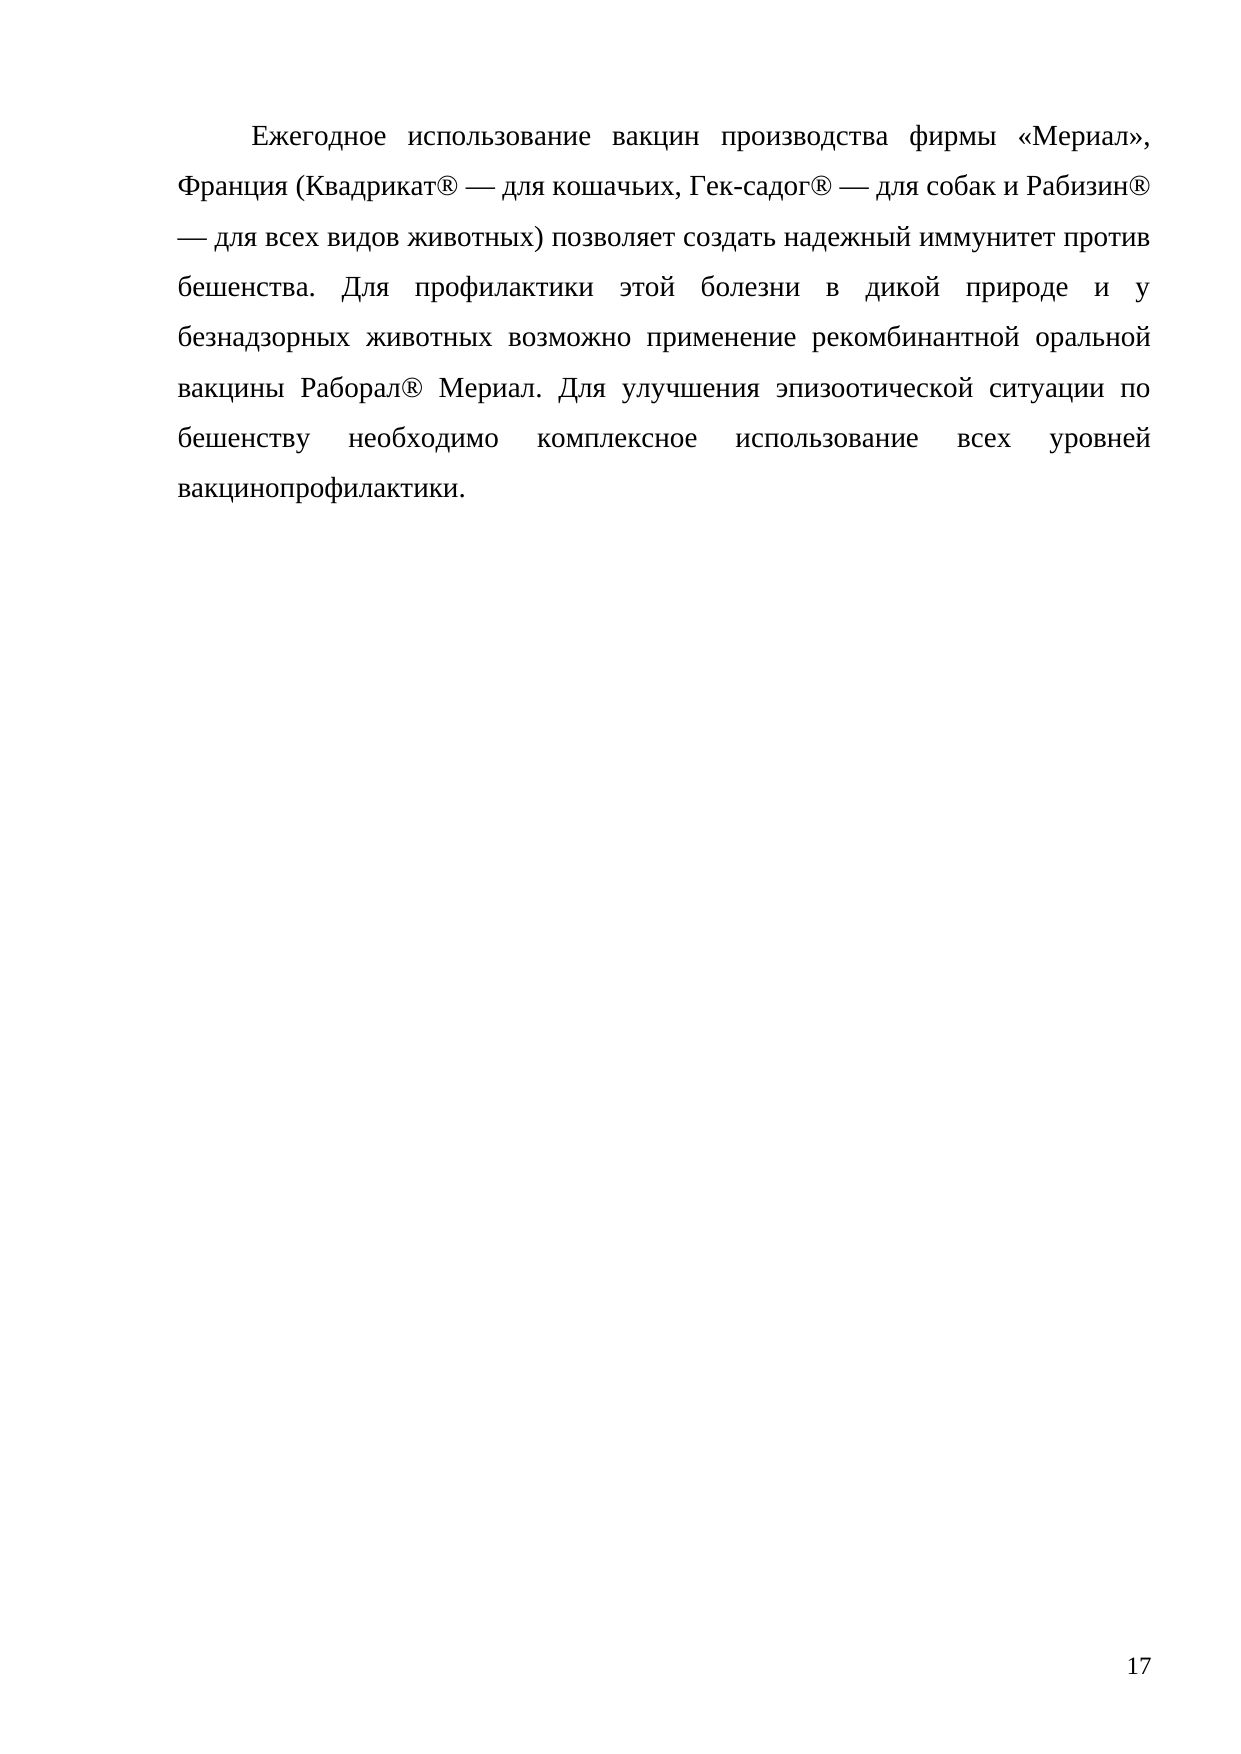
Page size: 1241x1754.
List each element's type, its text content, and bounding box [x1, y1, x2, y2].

text Ежегодное использование вакцин производства фирмы «Мериал», Франция (Квадрикат® — для кошачьих, Гек-садог® — для собак и Рабизин® — для всех видов животных) позволяет создать надежный иммунитет против бешенства. Для профилактики этой болезни в дикой природе и у безнадзорных животных возможно применение рекомбинантной оральной вакцины Раборал® Мериал. Для улучшения эпизоотической ситуации по бешенству необходимо комплексное использование всех уровней вакцинопрофилактики. [177, 118, 1152, 504]
